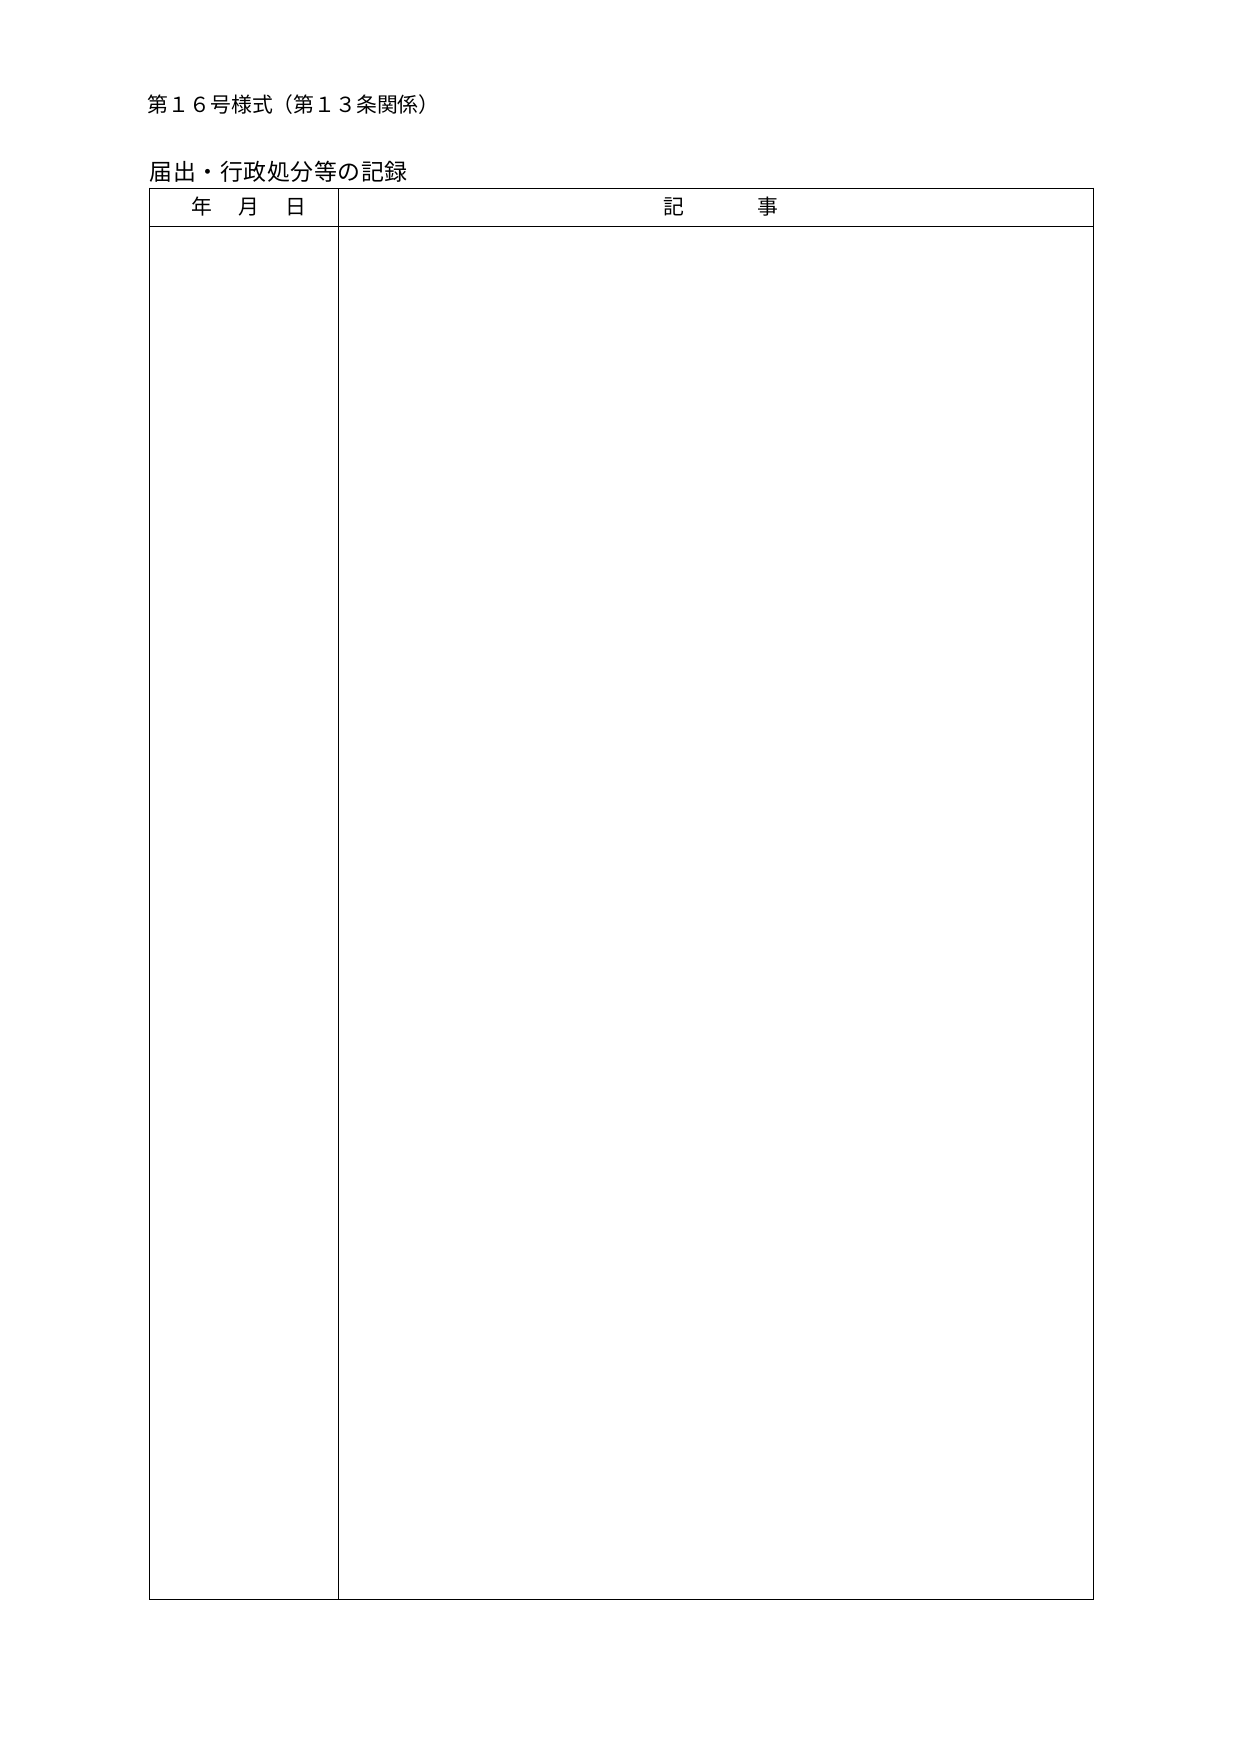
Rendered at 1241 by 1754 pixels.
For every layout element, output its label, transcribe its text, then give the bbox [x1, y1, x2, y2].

table_header 年 月 日 [150, 189, 338, 226]
table_header 記 事 [339, 189, 1093, 226]
table_cell [339, 227, 1093, 1599]
table_cell [150, 227, 338, 1599]
text 届出・行政処分等の記録 [149, 154, 1091, 188]
